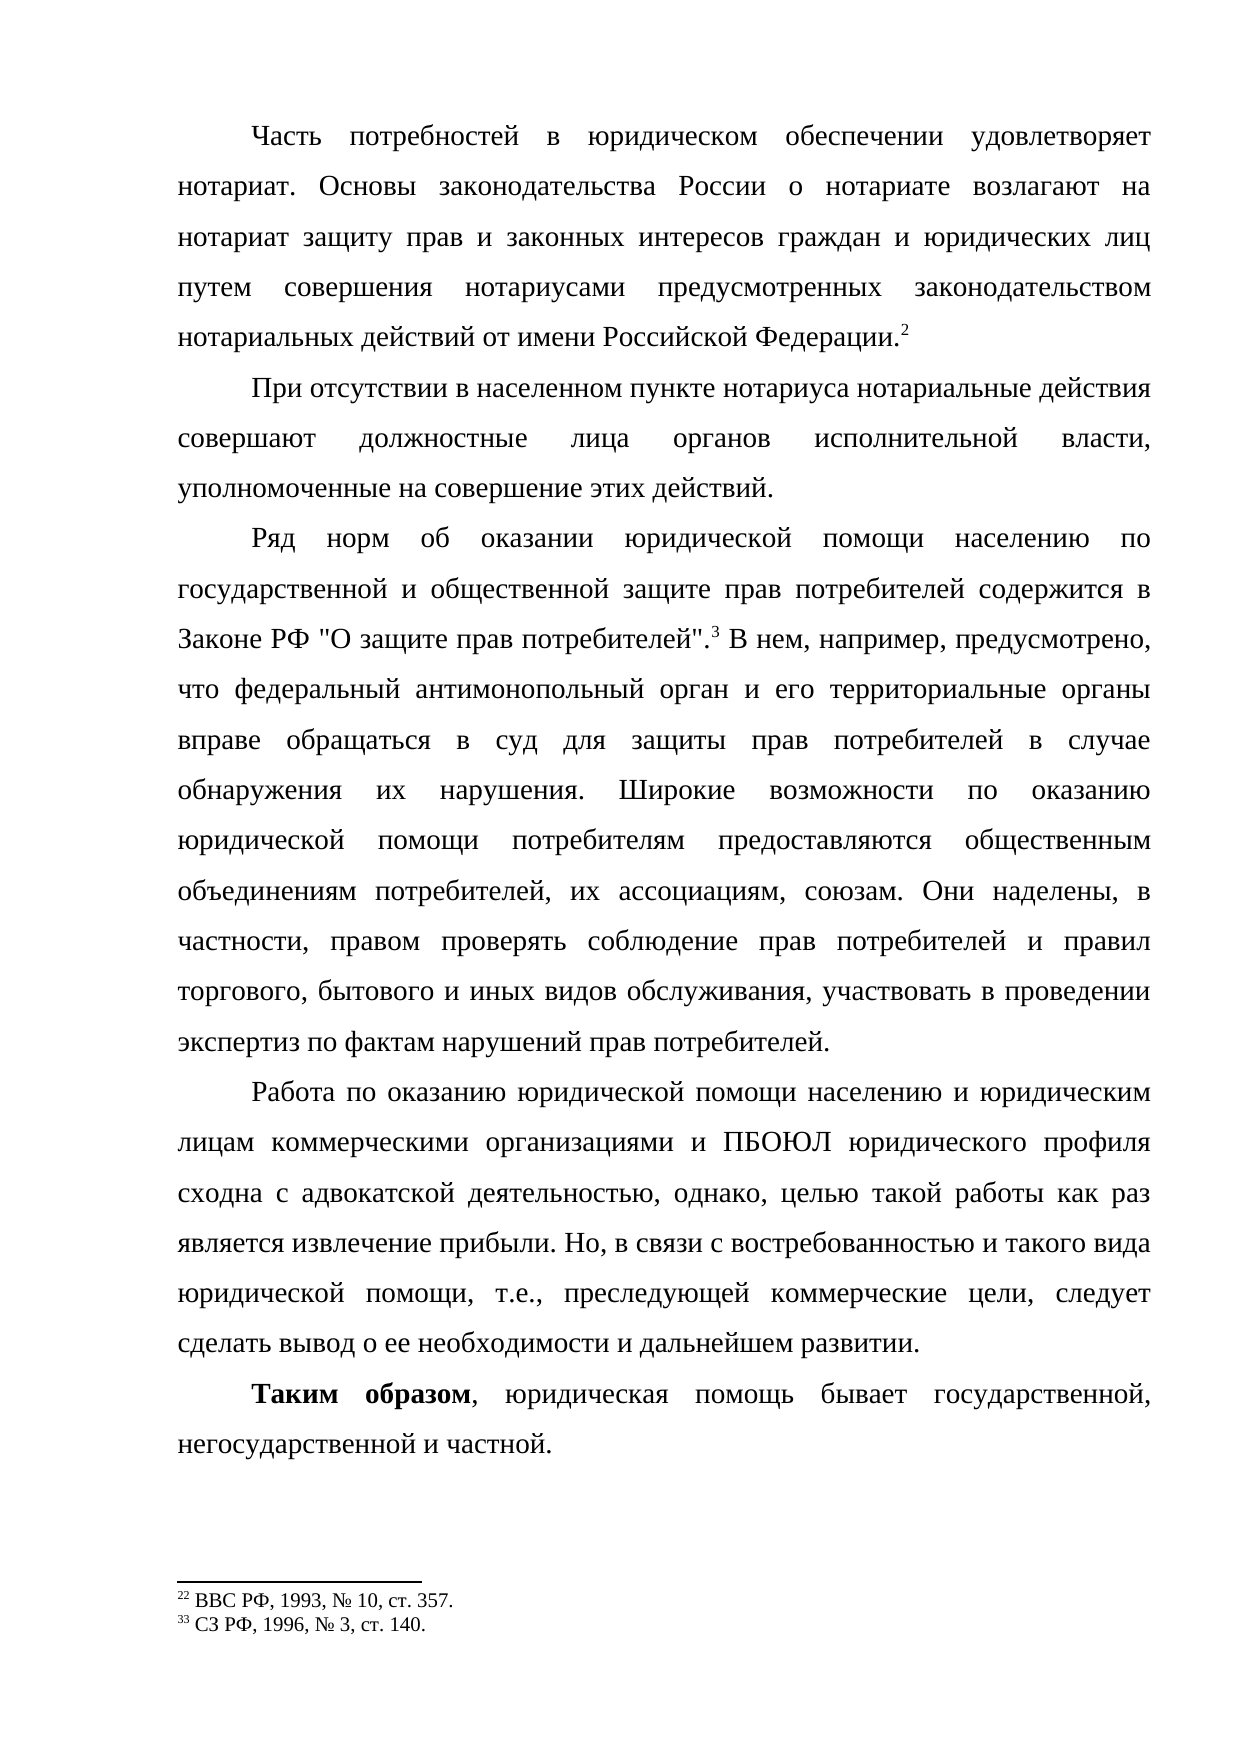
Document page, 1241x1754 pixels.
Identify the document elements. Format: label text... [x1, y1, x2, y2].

text При отсутствии в населенном пункте нотариуса нотариальные действия совершают должностные лица органов исполнительной власти, уполномоченные на совершение этих действий. [177, 370, 1152, 504]
text Часть потребностей в юридическом обеспечении удовлетворяет нотариат. Основы законодательства России о нотариате возлагают на нотариат защиту прав и законных интересов граждан и юридических лиц путем совершения нотариусами предусмотренных законодательством нотариальных действий от имени Российской Федерации.2 [177, 118, 1152, 353]
text Таким образом, юридическая помощь бывает государственной, негосударственной и частной. [177, 1376, 1152, 1460]
text Работа по оказанию юридической помощи населению и юридическим лицам коммерческими организациями и ПБОЮЛ юридического профиля сходна с адвокатской деятельностью, однако, целью такой работы как раз является извлечение прибыли. Но, в связи с востребованностью и такого вида юридической помощи, т.е., преследующей коммерческие цели, следует сделать вывод о ее необходимости и дальнейшем развитии. [177, 1074, 1152, 1359]
text Ряд норм об оказании юридической помощи населению по государственной и общественной защите прав потребителей содержится в Законе РФ "О защите прав потребителей".3 В нем, например, предусмотрено, что федеральный антимонопольный орган и его территориальные органы вправе обращаться в суд для защиты прав потребителей в случае обнаружения их нарушения. Широкие возможности по оказанию юридической помощи потребителям предоставляются общественным объединениям потребителей, их ассоциациям, союзам. Они наделены, в частности, правом проверять соблюдение прав потребителей и правил торгового, бытового и иных видов обслуживания, участвовать в проведении экспертиз по фактам нарушений прав потребителей. [177, 521, 1152, 1057]
